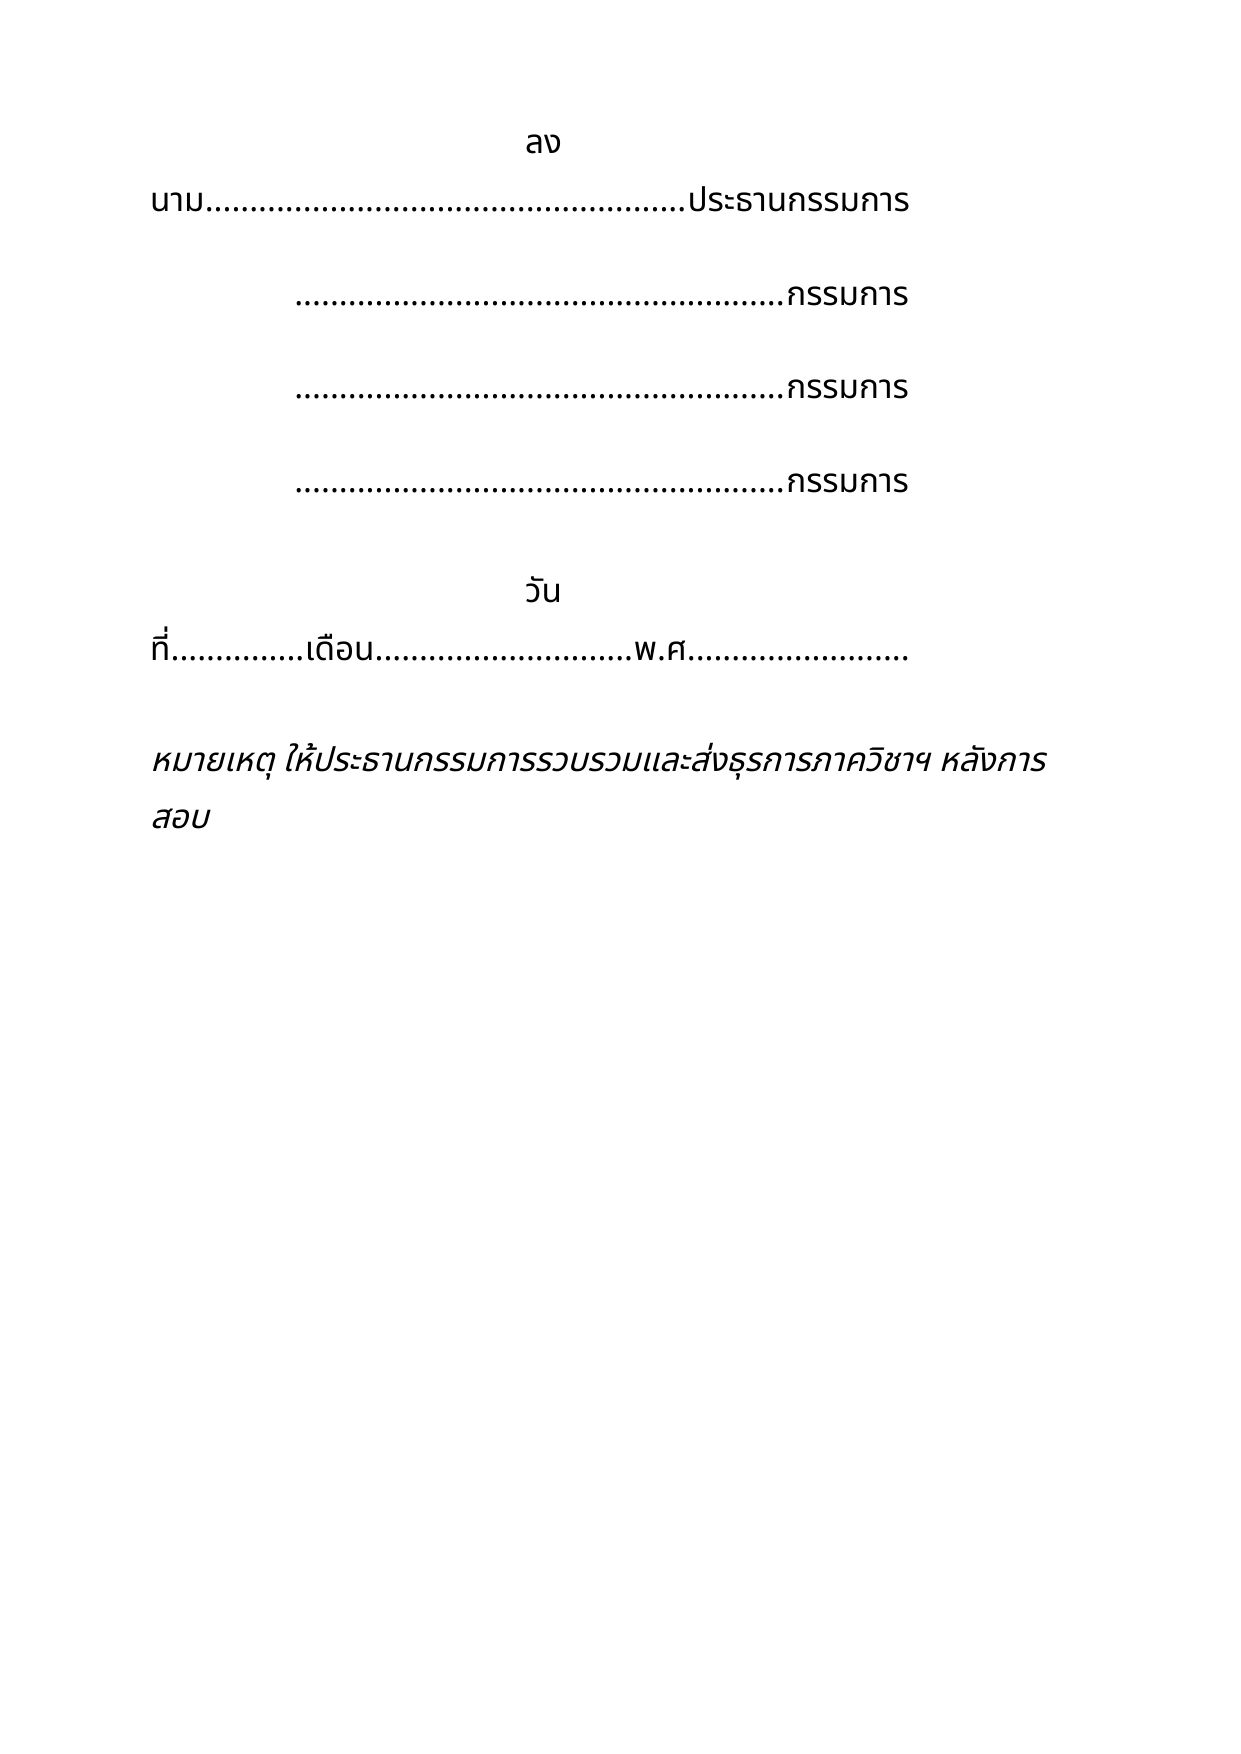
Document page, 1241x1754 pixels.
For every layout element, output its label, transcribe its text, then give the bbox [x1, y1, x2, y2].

text หมายเหตุ ให้ประธานกรรมการรวบรวมและส่งธุรการภาควิชาฯ หลังการสอบ [150, 736, 1090, 844]
text .......................................................กรรมการ [150, 234, 1090, 320]
text .......................................................กรรมการ [150, 328, 1090, 414]
text .......................................................กรรมการ [150, 421, 1090, 508]
text ลงนาม......................................................ประธานกรรมการ [150, 118, 1090, 227]
text วันที่...............เดือน.............................พ.ศ......................... [150, 567, 1090, 676]
